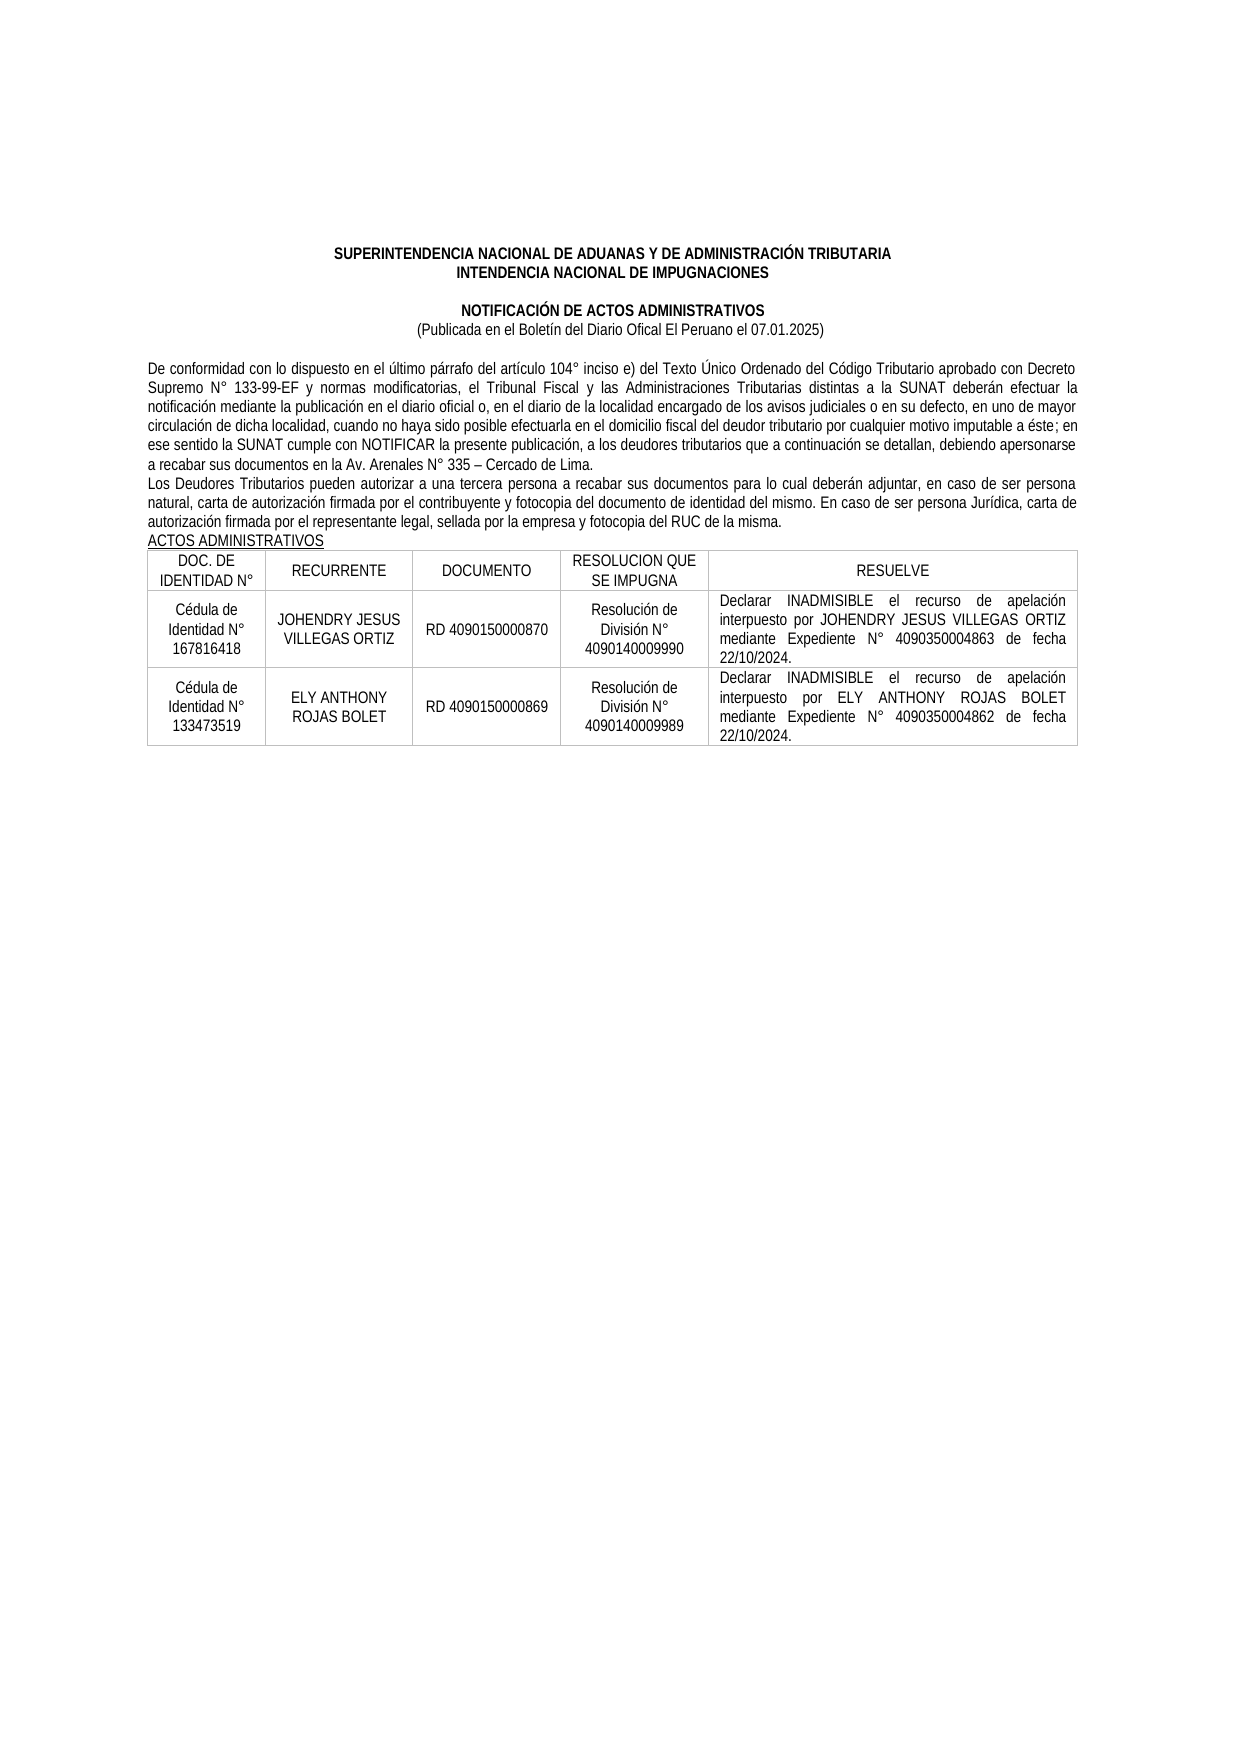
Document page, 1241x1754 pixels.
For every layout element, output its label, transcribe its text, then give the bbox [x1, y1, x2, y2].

text De conformidad con lo dispuesto en el último párrafo del artículo 104° inciso e) del Texto Único Ordenado del Código Tributario aprobado con Decreto Supremo N° 133-99-EF y normas modificatorias, el Tribunal Fiscal y las Administraciones Tributarias distintas a la SUNAT deberán efectuar la notificación mediante la publicación en el diario oficial o, en el diario de la localidad encargado de los avisos judiciales o en su defecto, en uno de mayor circulación de dicha localidad, cuando no haya sido posible efectuarla en el domicilio fiscal del deudor tributario por cualquier motivo imputable a éste; en ese sentido la SUNAT cumple con NOTIFICAR la presente publicación, a los deudores tributarios que a continuación se detallan, debiendo apersonarse a recabar sus documentos en la Av. Arenales N° 335 – Cercado de Lima. [148, 358, 1078, 473]
table_header RESOLUCION QUE SE IMPUGNA [561, 551, 708, 589]
title INTENDENCIA NACIONAL DE IMPUGNACIONES [148, 263, 1078, 282]
title SUPERINTENDENCIA NACIONAL DE ADUANAS Y DE ADMINISTRACIÓN TRIBUTARIA [148, 243, 1078, 263]
table_cell Resolución de División N° 4090140009989 [561, 668, 708, 745]
table_cell JOHENDRY JESUS VILLEGAS ORTIZ [266, 591, 412, 667]
title NOTIFICACIÓN DE ACTOS ADMINISTRATIVOS [148, 301, 1078, 320]
table_cell Cédula de Identidad N° 133473519 [148, 668, 265, 745]
text Los Deudores Tributarios pueden autorizar a una tercera persona a recabar sus documentos para lo cual deberán adjuntar, en caso de ser persona natural, carta de autorización firmada por el contribuyente y fotocopia del documento de identidad del mismo. En caso de ser persona Jurídica, carta de autorización firmada por el representante legal, sellada por la empresa y fotocopia del RUC de la misma. [148, 473, 1078, 531]
table_cell Declarar INADMISIBLE el recurso de apelación interpuesto por ELY ANTHONY ROJAS BOLET mediante Expediente N° 4090350004862 de fecha 22/10/2024. [709, 668, 1077, 745]
text ACTOS ADMINISTRATIVOS [148, 531, 1078, 550]
table_header DOCUMENTO [413, 551, 560, 589]
table_cell Declarar INADMISIBLE el recurso de apelación interpuesto por JOHENDRY JESUS VILLEGAS ORTIZ mediante Expediente N° 4090350004863 de fecha 22/10/2024. [709, 591, 1077, 667]
table_cell RD 4090150000870 [413, 591, 560, 667]
table_header RESUELVE [709, 551, 1077, 589]
table_header DOC. DE IDENTIDAD N° [148, 551, 265, 589]
table_cell Resolución de División N° 4090140009990 [561, 591, 708, 667]
text (Publicada en el Boletín del Diario Ofical El Peruano el 07.01.2025) [162, 320, 1078, 339]
table_cell RD 4090150000869 [413, 668, 560, 745]
table_cell ELY ANTHONY ROJAS BOLET [266, 668, 412, 745]
table_cell Cédula de Identidad N° 167816418 [148, 591, 265, 667]
table_header RECURRENTE [266, 551, 412, 589]
